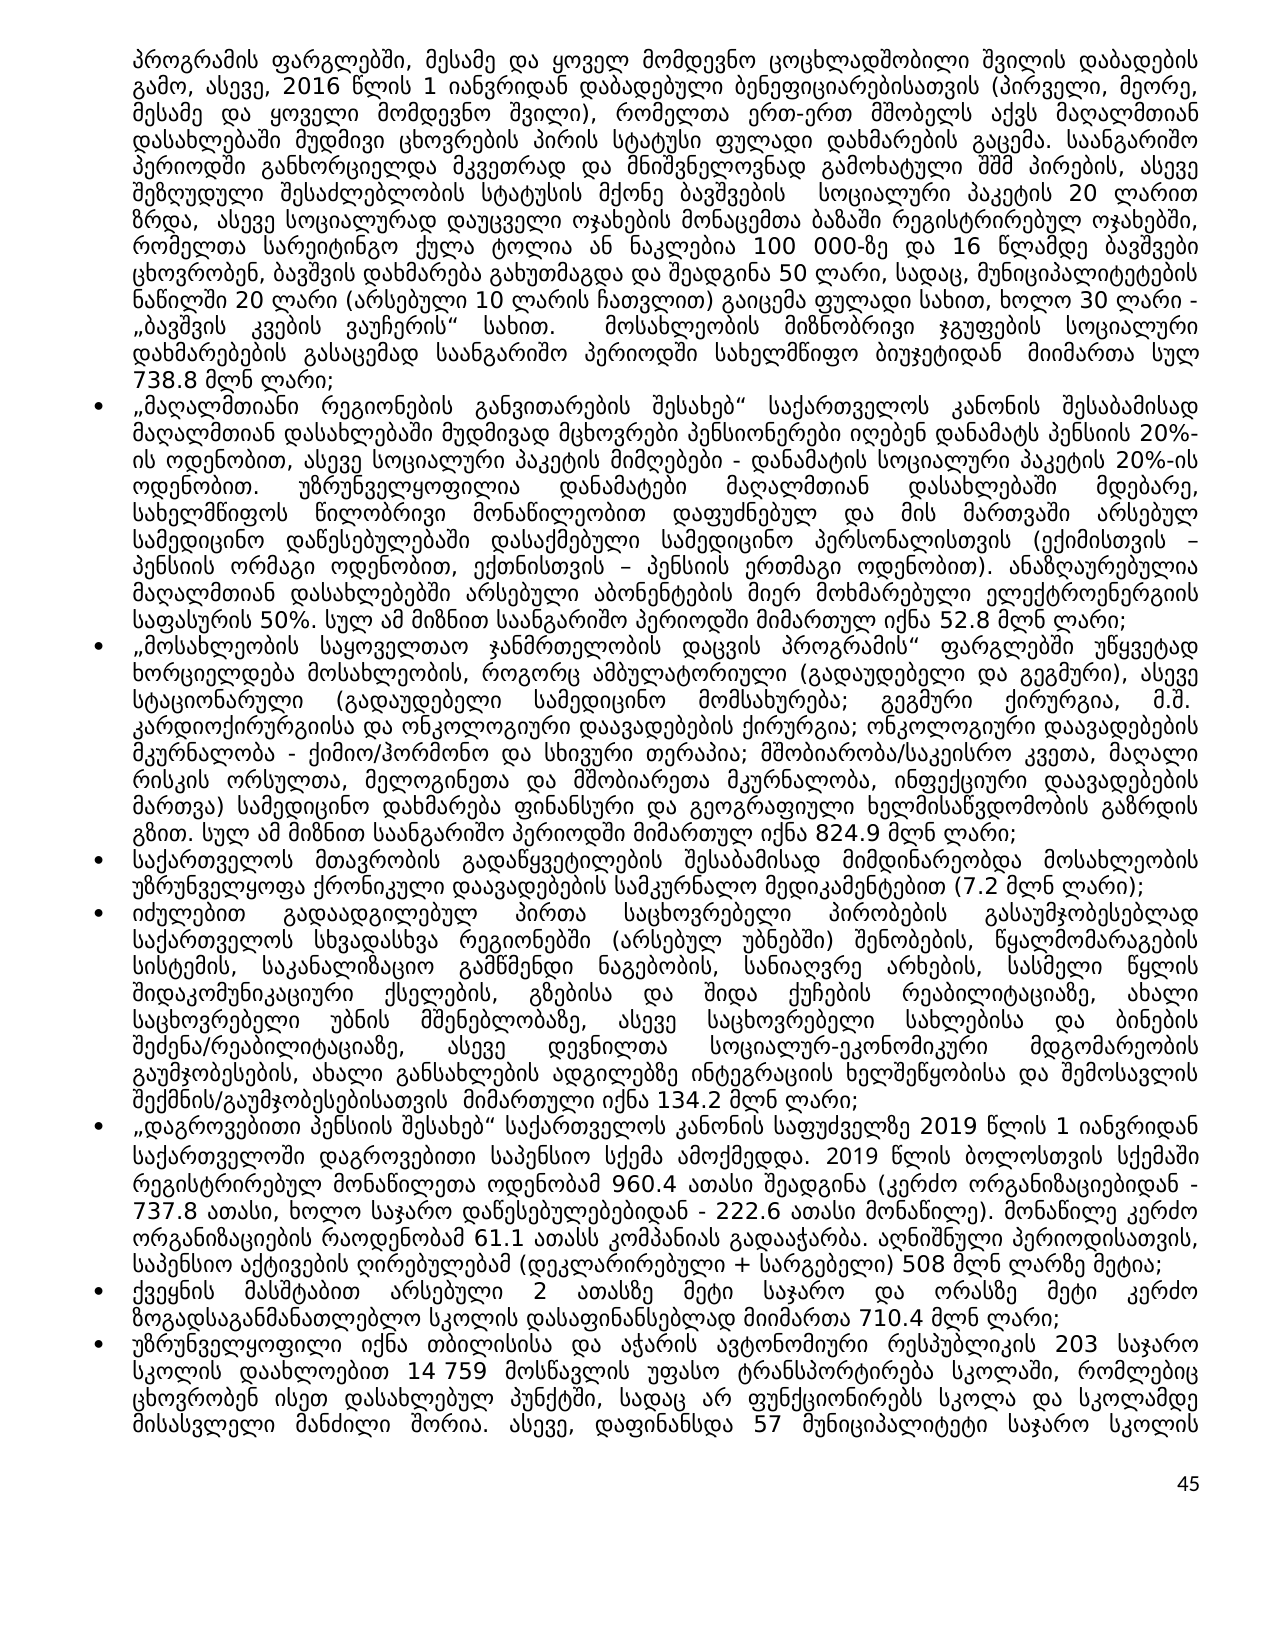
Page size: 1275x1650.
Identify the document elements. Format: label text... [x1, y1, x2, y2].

list ქვეყნის მასშტაბით არსებული 2 ათასზე მეტი საჯარო და ორასზე მეტი კერძო ზოგადსაგანმანათლებლო სკოლის დასაფინანსებლად მიიმართა 710.4 მლნ ლარი; [94, 1278, 1200, 1331]
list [94, 1331, 1200, 1438]
list „მოსახლეობის საყოველთაო ჯანმრთელობის დაცვის პროგრამის“ ფარგლებში უწყვეტად ხორციელდება მოსახლეობის, როგორც ამბულატორიული (გადაუდებელი და გეგმური), ასევე სტაციონარული (გადაუდებელი სამედიცინო მომსახურება; გეგმური ქირურგია, მ.შ. კარდიოქირურგიისა და ონკოლოგიური დაავადებების ქირურგია; ონკოლოგიური დაავადებების მკურნალობა - ქიმიო/ჰორმონო და სხივური თერაპია; მშობიარობა/საკეისრო კვეთა, მაღალი რისკის ორსულთა, მელოგინეთა და მშობიარეთა მკურნალობა, ინფექციური დაავადებების მართვა) სამედიცინო დახმარება ფინანსური და გეოგრაფიული ხელმისაწვდომობის გაზრდის გზით. სულ ამ მიზნით საანგარიშო პერიოდში მიმართულ იქნა 824.9 მლნ ლარი; [94, 633, 1200, 847]
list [94, 47, 1200, 393]
list „მაღალმთიანი რეგიონების განვითარების შესახებ“ საქართველოს კანონის შესაბამისად მაღალმთიან დასახლებაში მუდმივად მცხოვრები პენსიონერები იღებენ დანამატს პენსიის 20%-ის ოდენობით, ასევე სოციალური პაკეტის მიმღებები - დანამატის სოციალური პაკეტის 20%-ის ოდენობით. უზრუნველყოფილია დანამატები მაღალმთიან დასახლებაში მდებარე, სახელმწიფოს წილობრივი მონაწილეობით დაფუძნებულ და მის მართვაში არსებულ სამედიცინო დაწესებულებაში დასაქმებული სამედიცინო პერსონალისთვის (ექიმისთვის – პენსიის ორმაგი ოდენობით, ექთნისთვის – პენსიის ერთმაგი ოდენობით). ანაზღაურებულია მაღალმთიან დასახლებებში არსებული აბონენტების მიერ მოხმარებული ელექტროენერგიის საფასურის 50%. სულ ამ მიზნით საანგარიშო პერიოდში მიმართულ იქნა 52.8 მლნ ლარი; [94, 393, 1200, 633]
list საქართველოს მთავრობის გადაწყვეტილების შესაბამისად მიმდინარეობდა მოსახლეობის უზრუნველყოფა ქრონიკული დაავადებების სამკურნალო მედიკამენტებით (7.2 მლნ ლარი); [94, 847, 1200, 900]
list იძულებით გადაადგილებულ პირთა საცხოვრებელი პირობების გასაუმჯობესებლად საქართველოს სხვადასხვა რეგიონებში (არსებულ უბნებში) შენობების, წყალმომარაგების სისტემის, საკანალიზაციო გამწმენდი ნაგებობის, სანიაღვრე არხების, სასმელი წყლის შიდაკომუნიკაციური ქსელების, გზებისა და შიდა ქუჩების რეაბილიტაციაზე, ახალი საცხოვრებელი უბნის მშენებლობაზე, ასევე საცხოვრებელი სახლებისა და ბინების შეძენა/რეაბილიტაციაზე, ასევე დევნილთა სოციალურ-ეკონომიკური მდგომარეობის გაუმჯობესების, ახალი განსახლების ადგილებზე ინტეგრაციის ხელშეწყობისა და შემოსავლის შექმნის/გაუმჯობესებისათვის მიმართული იქნა 134.2 მლნ ლარი; [94, 900, 1200, 1113]
list „დაგროვებითი პენსიის შესახებ“ საქართველოს კანონის საფუძველზე 2019 წლის 1 იანვრიდან საქართველოში დაგროვებითი საპენსიო სქემა ამოქმედდა. 2019 წლის ბოლოსთვის სქემაში რეგისტრირებულ მონაწილეთა ოდენობამ 960.4 ათასი შეადგინა (კერძო ორგანიზაციებიდან - 737.8 ათასი, ხოლო საჯარო დაწესებულებებიდან - 222.6 ათასი მონაწილე). მონაწილე კერძო ორგანიზაციების რაოდენობამ 61.1 ათასს კომპანიას გადააჭარბა. აღნიშნული პერიოდისათვის, საპენსიო აქტივების ღირებულებამ (დეკლარირებული + სარგებელი) 508 მლნ ლარზე მეტია; [94, 1113, 1200, 1278]
